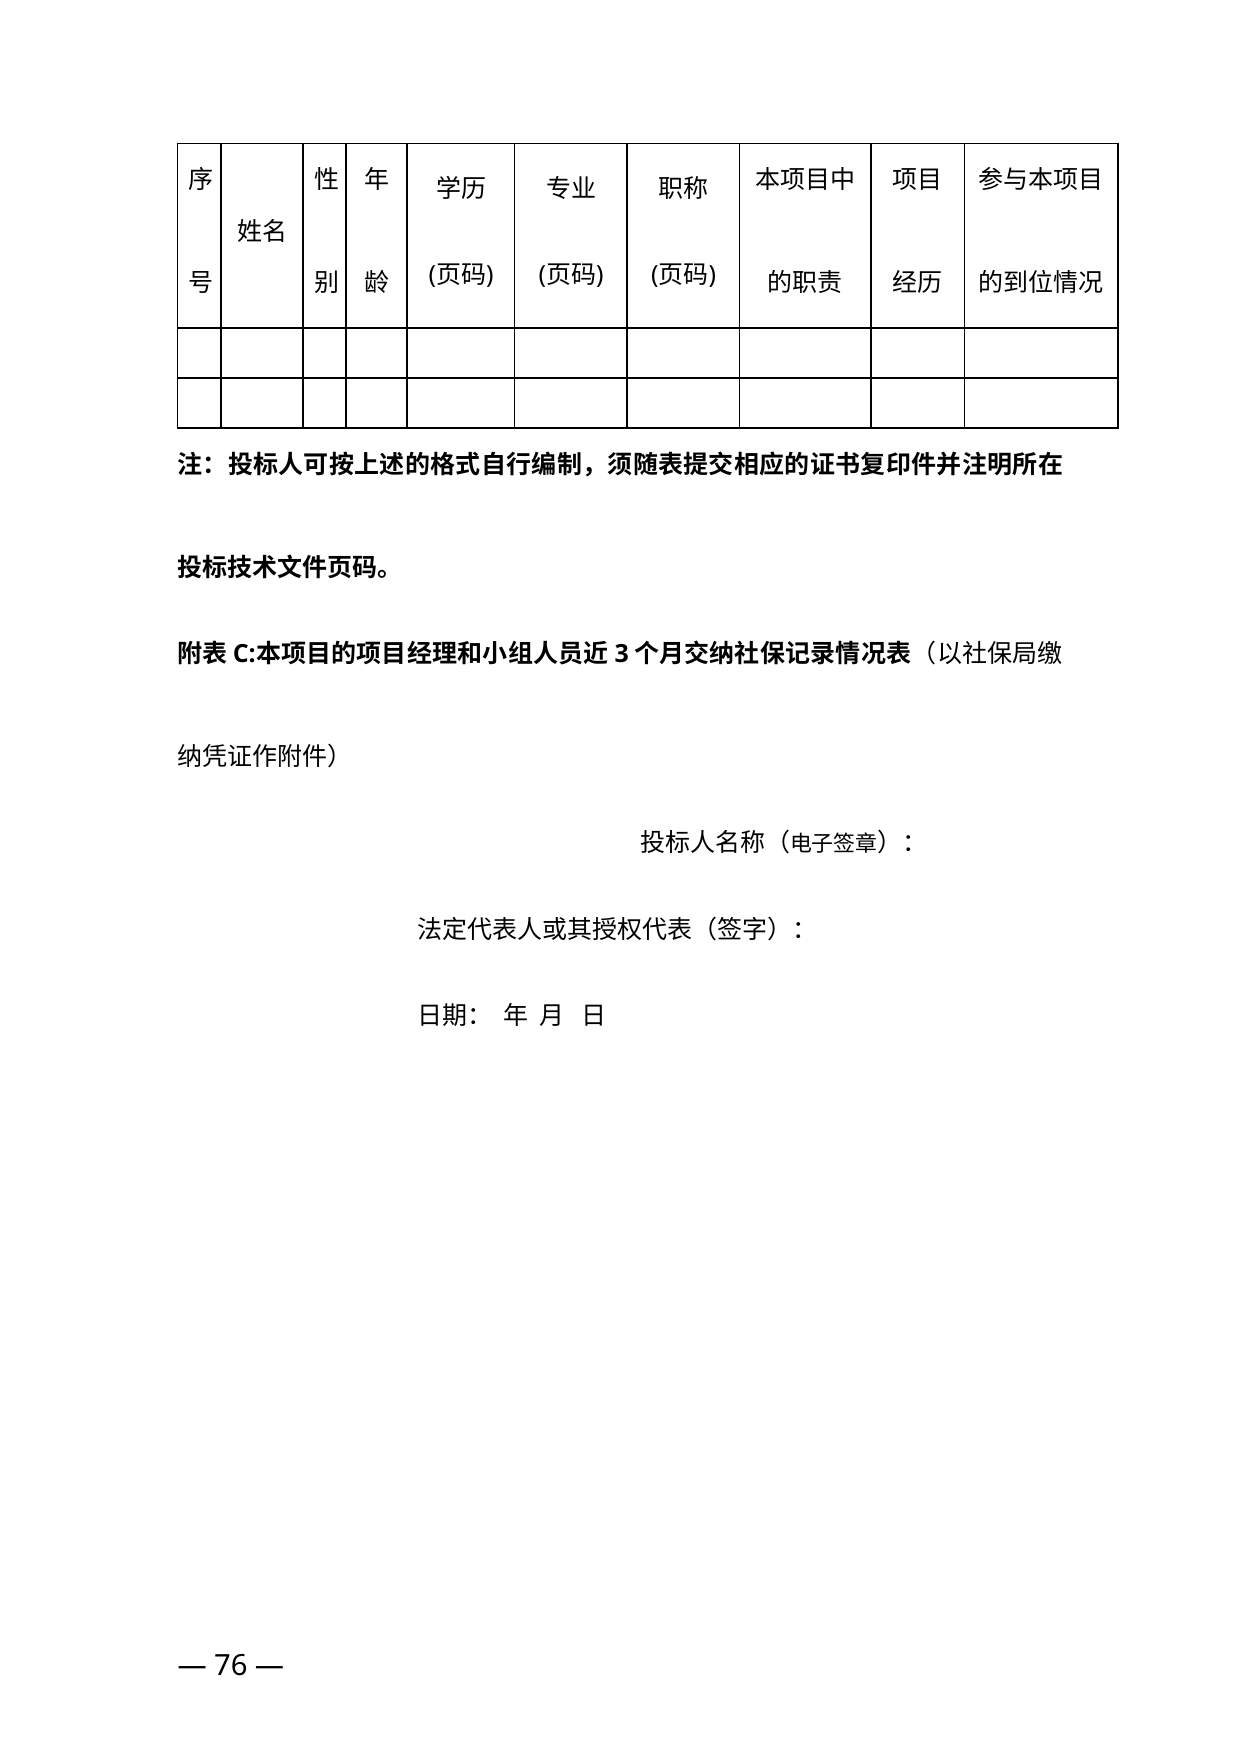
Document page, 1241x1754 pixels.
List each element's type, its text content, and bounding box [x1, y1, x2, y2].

table_header 职称 (页码) [628, 144, 739, 327]
table_header 项目经历 [872, 144, 964, 327]
table_cell [515, 329, 626, 377]
table_header 年龄 [347, 144, 406, 327]
text 日期： 年 月 日 [177, 980, 1063, 1048]
table_cell [222, 379, 302, 427]
table_cell [222, 329, 302, 377]
table_cell [872, 379, 964, 427]
table_header 专业 (页码) [515, 144, 626, 327]
table_cell [178, 379, 220, 427]
table_cell [628, 379, 739, 427]
table_cell [347, 379, 406, 427]
table_cell [304, 379, 345, 427]
table_header 学历 (页码) [408, 144, 514, 327]
text 法定代表人或其授权代表（签字）： [177, 893, 1063, 962]
table_cell [872, 329, 964, 377]
table_cell [347, 329, 406, 377]
table_header 本项目中的职责 [740, 144, 870, 327]
table_header 参与本项目的到位情况 [965, 144, 1117, 327]
table_header 性别 [304, 144, 345, 327]
table_cell [304, 329, 345, 377]
table_cell [628, 329, 739, 377]
table_cell [740, 329, 870, 377]
table_cell [740, 379, 870, 427]
text 注：投标人可按上述的格式自行编制，须随表提交相应的证书复印件并注明所在投标技术文件页码。 [177, 429, 1063, 600]
text 附表C:本项目的项目经理和小组人员近3个月交纳社保记录情况表（以社保局缴纳凭证作附件） [177, 618, 1063, 789]
table_header 序号 [178, 144, 220, 327]
table_header 姓名 [222, 144, 302, 327]
table_cell [408, 329, 514, 377]
table_cell [408, 379, 514, 427]
table_cell [965, 379, 1117, 427]
text 投标人名称（电子签章）： [177, 807, 1063, 875]
table_cell [965, 329, 1117, 377]
table_cell [515, 379, 626, 427]
table_cell [178, 329, 220, 377]
